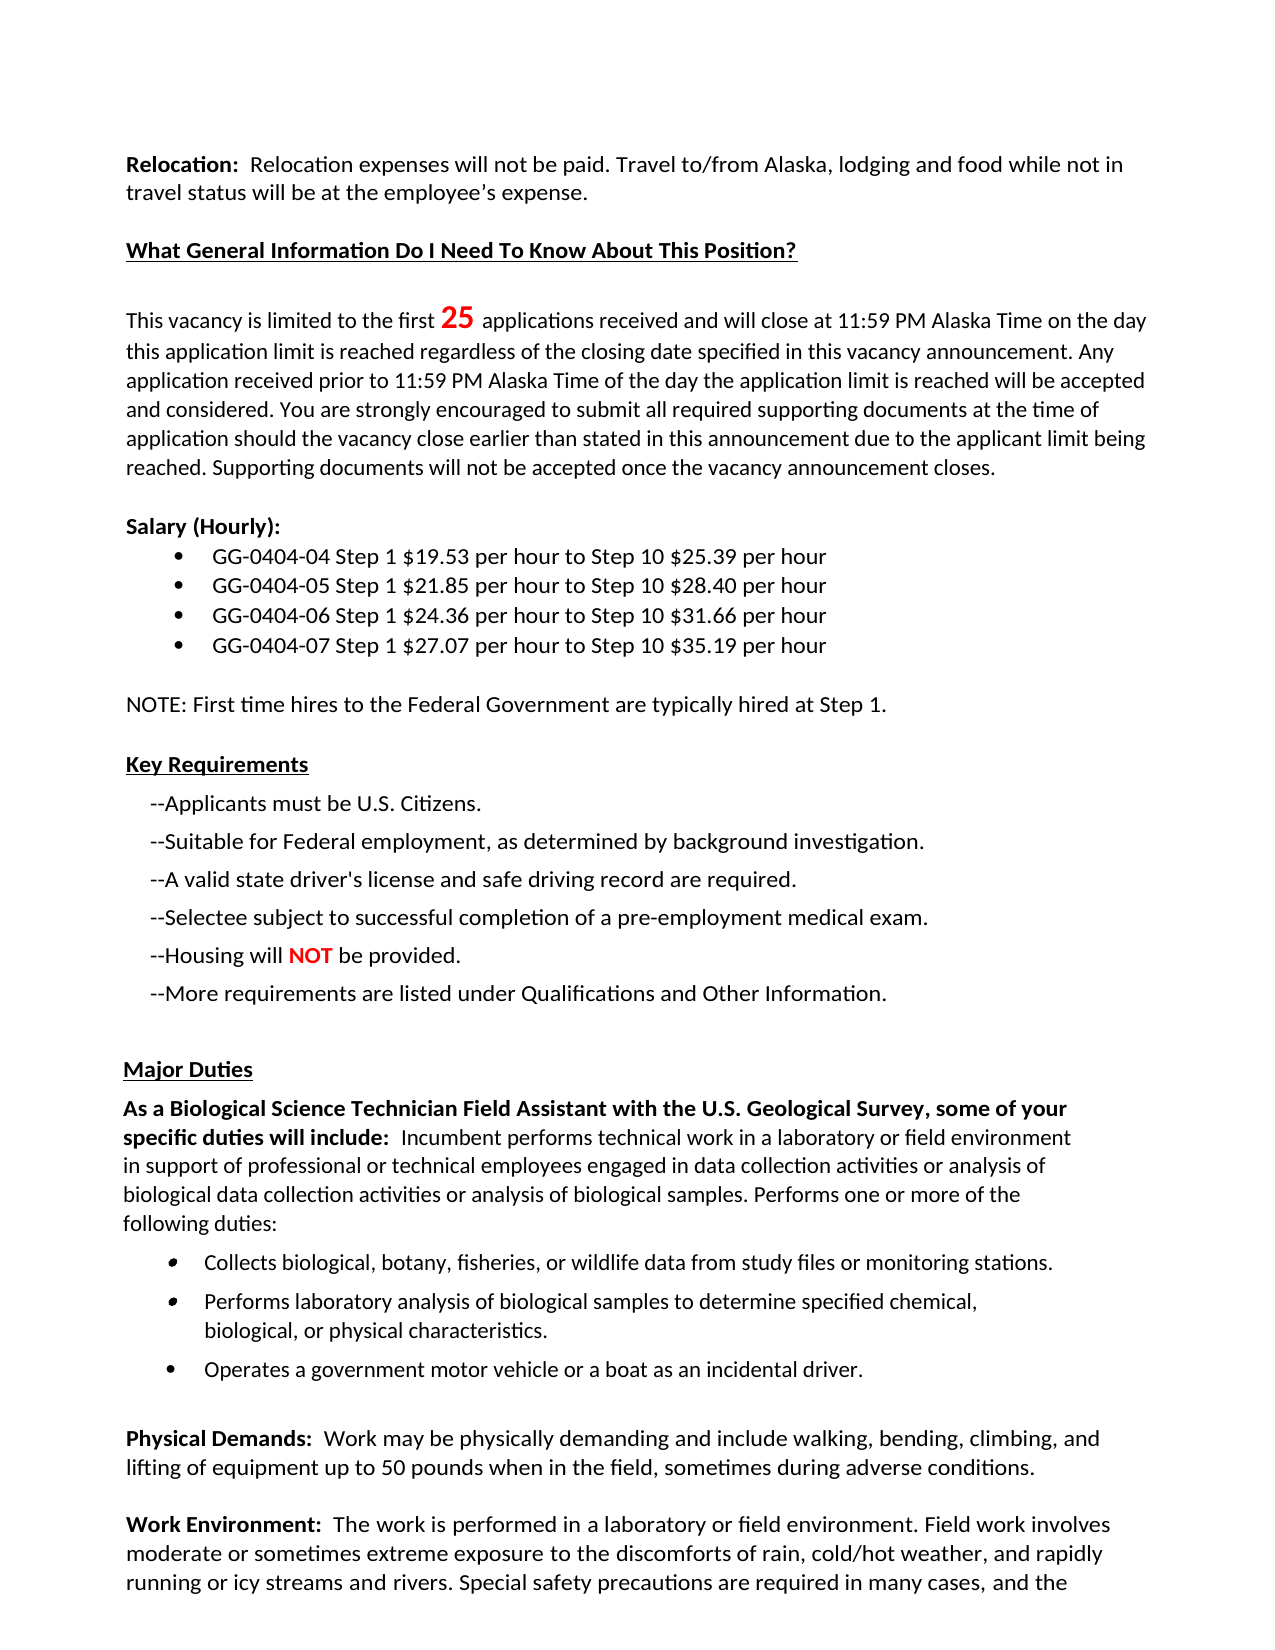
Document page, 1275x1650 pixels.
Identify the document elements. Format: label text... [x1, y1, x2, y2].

text --More requirements are listed under Qualifications and Other Information. [150, 979, 1150, 1007]
text Relocation: Relocation expenses will not be paid. Travel to/from Alaska, lodging and food while not in travel status will be at the employee’s expense. [126, 150, 1150, 206]
text This vacancy is limited to the first 25 applications received and will close at 11:59 PM Alaska Time on the day this application limit is reached regardless of the closing date specified in this vacancy announcement. Any application received prior to 11:59 PM Alaska Time of the day the application limit is reached will be accepted and considered. You are strongly encouraged to submit all required supporting documents at the time of application should the vacancy close earlier than stated in this announcement due to the applicant limit being reached. Supporting documents will not be accepted once the vacancy announcement closes. [126, 296, 1148, 481]
text Physical Demands: Work may be physically demanding and include walking, bending, climbing, and lifting of equipment up to 50 pounds when in the field, sometimes during adverse conditions. [126, 1424, 1146, 1481]
list Operates a government motor vehicle or a boat as an incidental driver. [167, 1355, 1073, 1383]
text --Applicants must be U.S. Citizens. [150, 789, 1150, 817]
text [126, 1510, 1148, 1596]
text --Housing will NOT be provided. [150, 941, 1150, 969]
text --A valid state driver's license and safe driving record are required. [150, 865, 1150, 893]
text --Selectee subject to successful completion of a pre-employment medical exam. [150, 903, 1150, 931]
subtitle Major Duties [123, 1056, 1150, 1084]
list GG-0404-07 Step 1 $27.07 per hour to Step 10 $35.19 per hour [174, 631, 1148, 659]
text Salary (Hourly): [126, 512, 1148, 540]
list GG-0404-05 Step 1 $21.85 per hour to Step 10 $28.40 per hour [174, 572, 1148, 600]
text --Suitable for Federal employment, as determined by background investigation. [150, 827, 1150, 855]
text What General Information Do I Need To Know About This Position? [126, 237, 1148, 264]
list GG-0404-06 Step 1 $24.36 per hour to Step 10 $31.66 per hour [174, 601, 1148, 629]
text Key Requirements [126, 750, 1148, 778]
list Collects biological, botany, fisheries, or wildlife data from study files or monitoring stations. [167, 1248, 1073, 1276]
text As a Biological Science Technician Field Assistant with the U.S. Geological Survey, some of your specific duties will include: Incumbent performs technical work in a laboratory or field environment in support of professional or technical employees engaged in data collection activities or analysis of biological data collection activities or analysis of biological samples. Performs one or more of the following duties: [123, 1094, 1073, 1237]
list GG-0404-04 Step 1 $19.53 per hour to Step 10 $25.39 per hour [174, 542, 1148, 570]
text NOTE: First time hires to the Federal Government are typically hired at Step 1. [126, 690, 1148, 718]
list Performs laboratory analysis of biological samples to determine specified chemical, biological, or physical characteristics. [167, 1287, 1073, 1344]
